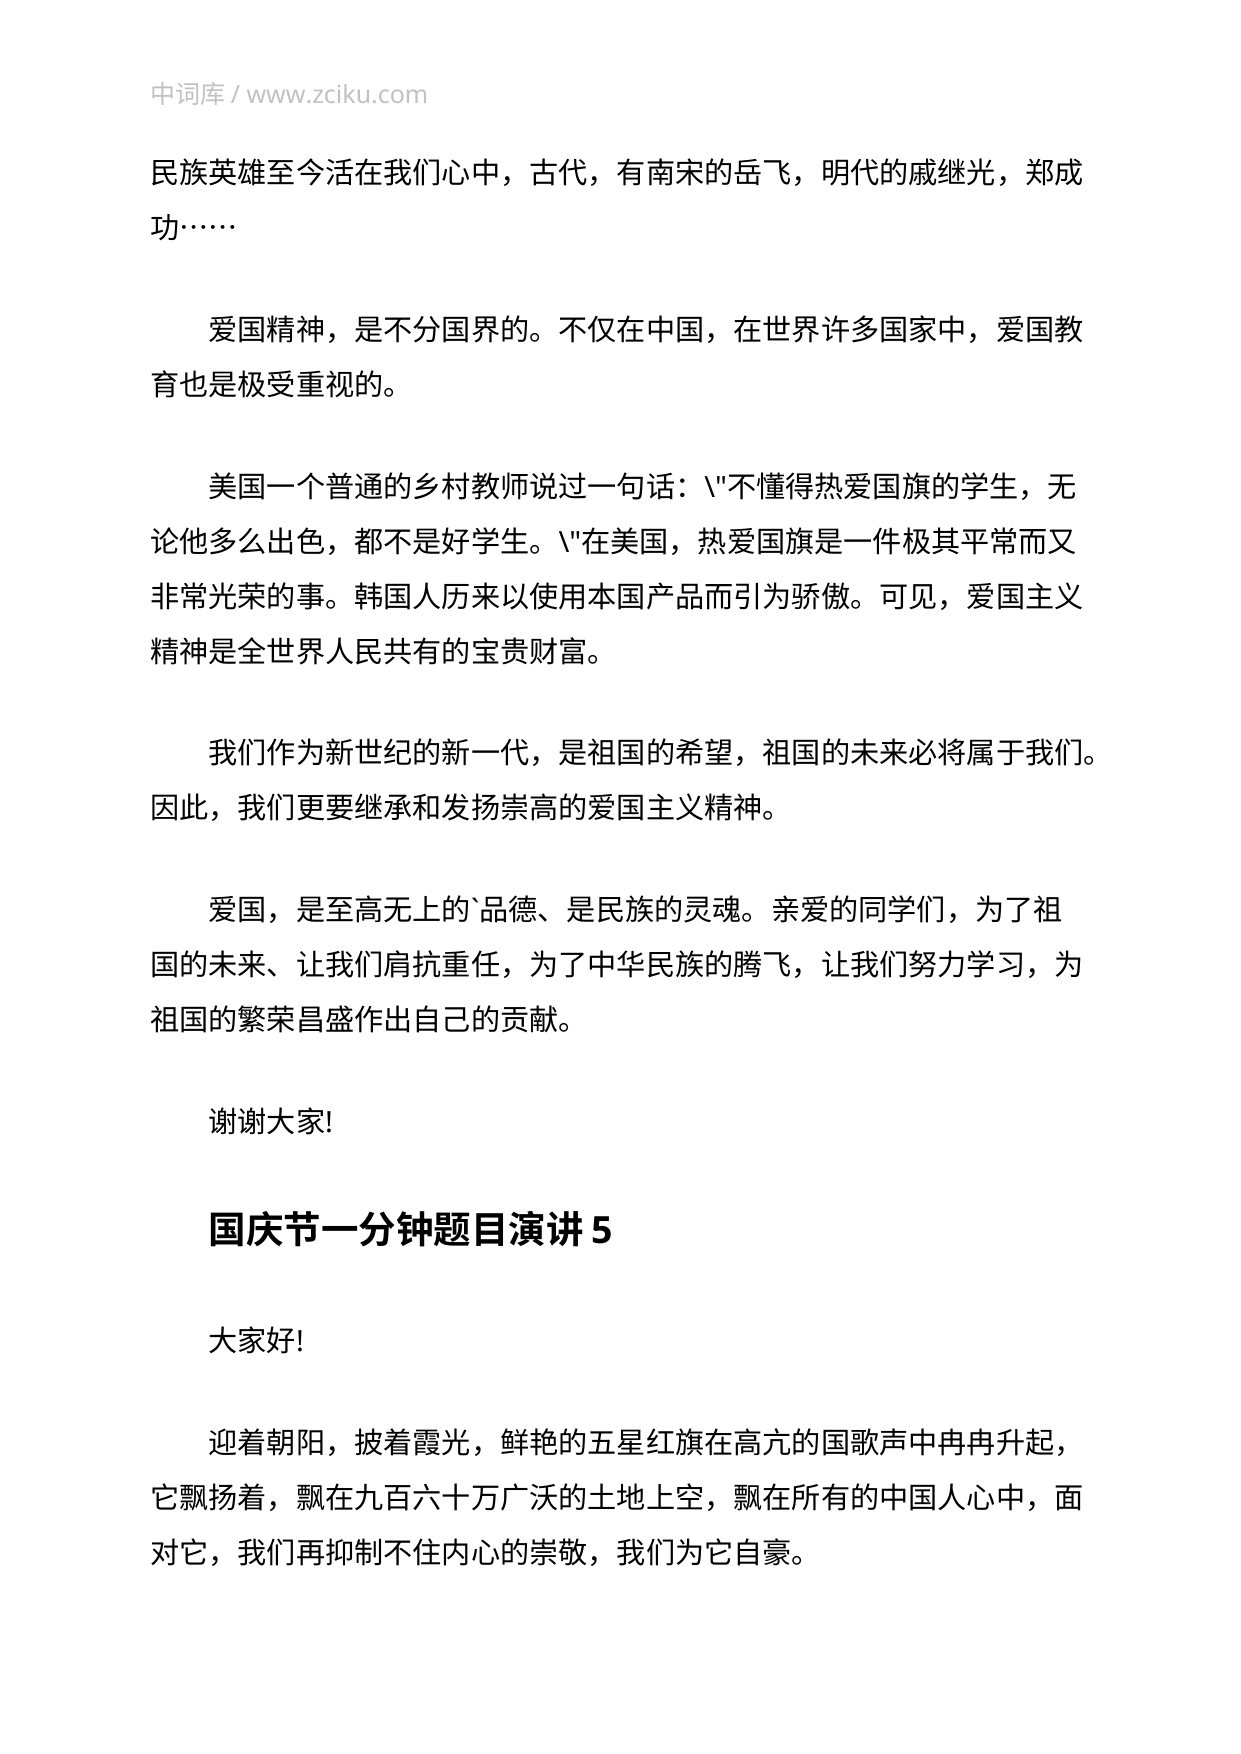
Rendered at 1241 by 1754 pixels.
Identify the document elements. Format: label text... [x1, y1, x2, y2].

text 迎着朝阳，披着霞光，鲜艳的五星红旗在高亢的国歌声中冉冉升起，它飘扬着，飘在九百六十万广沃的土地上空，飘在所有的中国人心中，面对它，我们再抑制不住内心的崇敬，我们为它自豪。 [150, 1420, 1090, 1572]
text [150, 150, 1090, 247]
text 大家好! [150, 1318, 1090, 1360]
text 国庆节一分钟题目演讲5 [150, 1200, 1090, 1255]
text 美国一个普通的乡村教师说过一句话：\"不懂得热爱国旗的学生，无论他多么出色，都不是好学生。\"在美国，热爱国旗是一件极其平常而又非常光荣的事。韩国人历来以使用本国产品而引为骄傲。可见，爱国主义精神是全世界人民共有的宝贵财富。 [150, 463, 1090, 671]
text 谢谢大家! [150, 1098, 1090, 1141]
text 爱国，是至高无上的`品德、是民族的灵魂。亲爱的同学们，为了祖国的未来、让我们肩抗重任，为了中华民族的腾飞，让我们努力学习，为祖国的繁荣昌盛作出自己的贡献。 [150, 887, 1090, 1039]
text 我们作为新世纪的新一代，是祖国的希望，祖国的未来必将属于我们。因此，我们更要继承和发扬崇高的爱国主义精神。 [150, 730, 1090, 827]
text 爱国精神，是不分国界的。不仅在中国，在世界许多国家中，爱国教育也是极受重视的。 [150, 307, 1090, 404]
